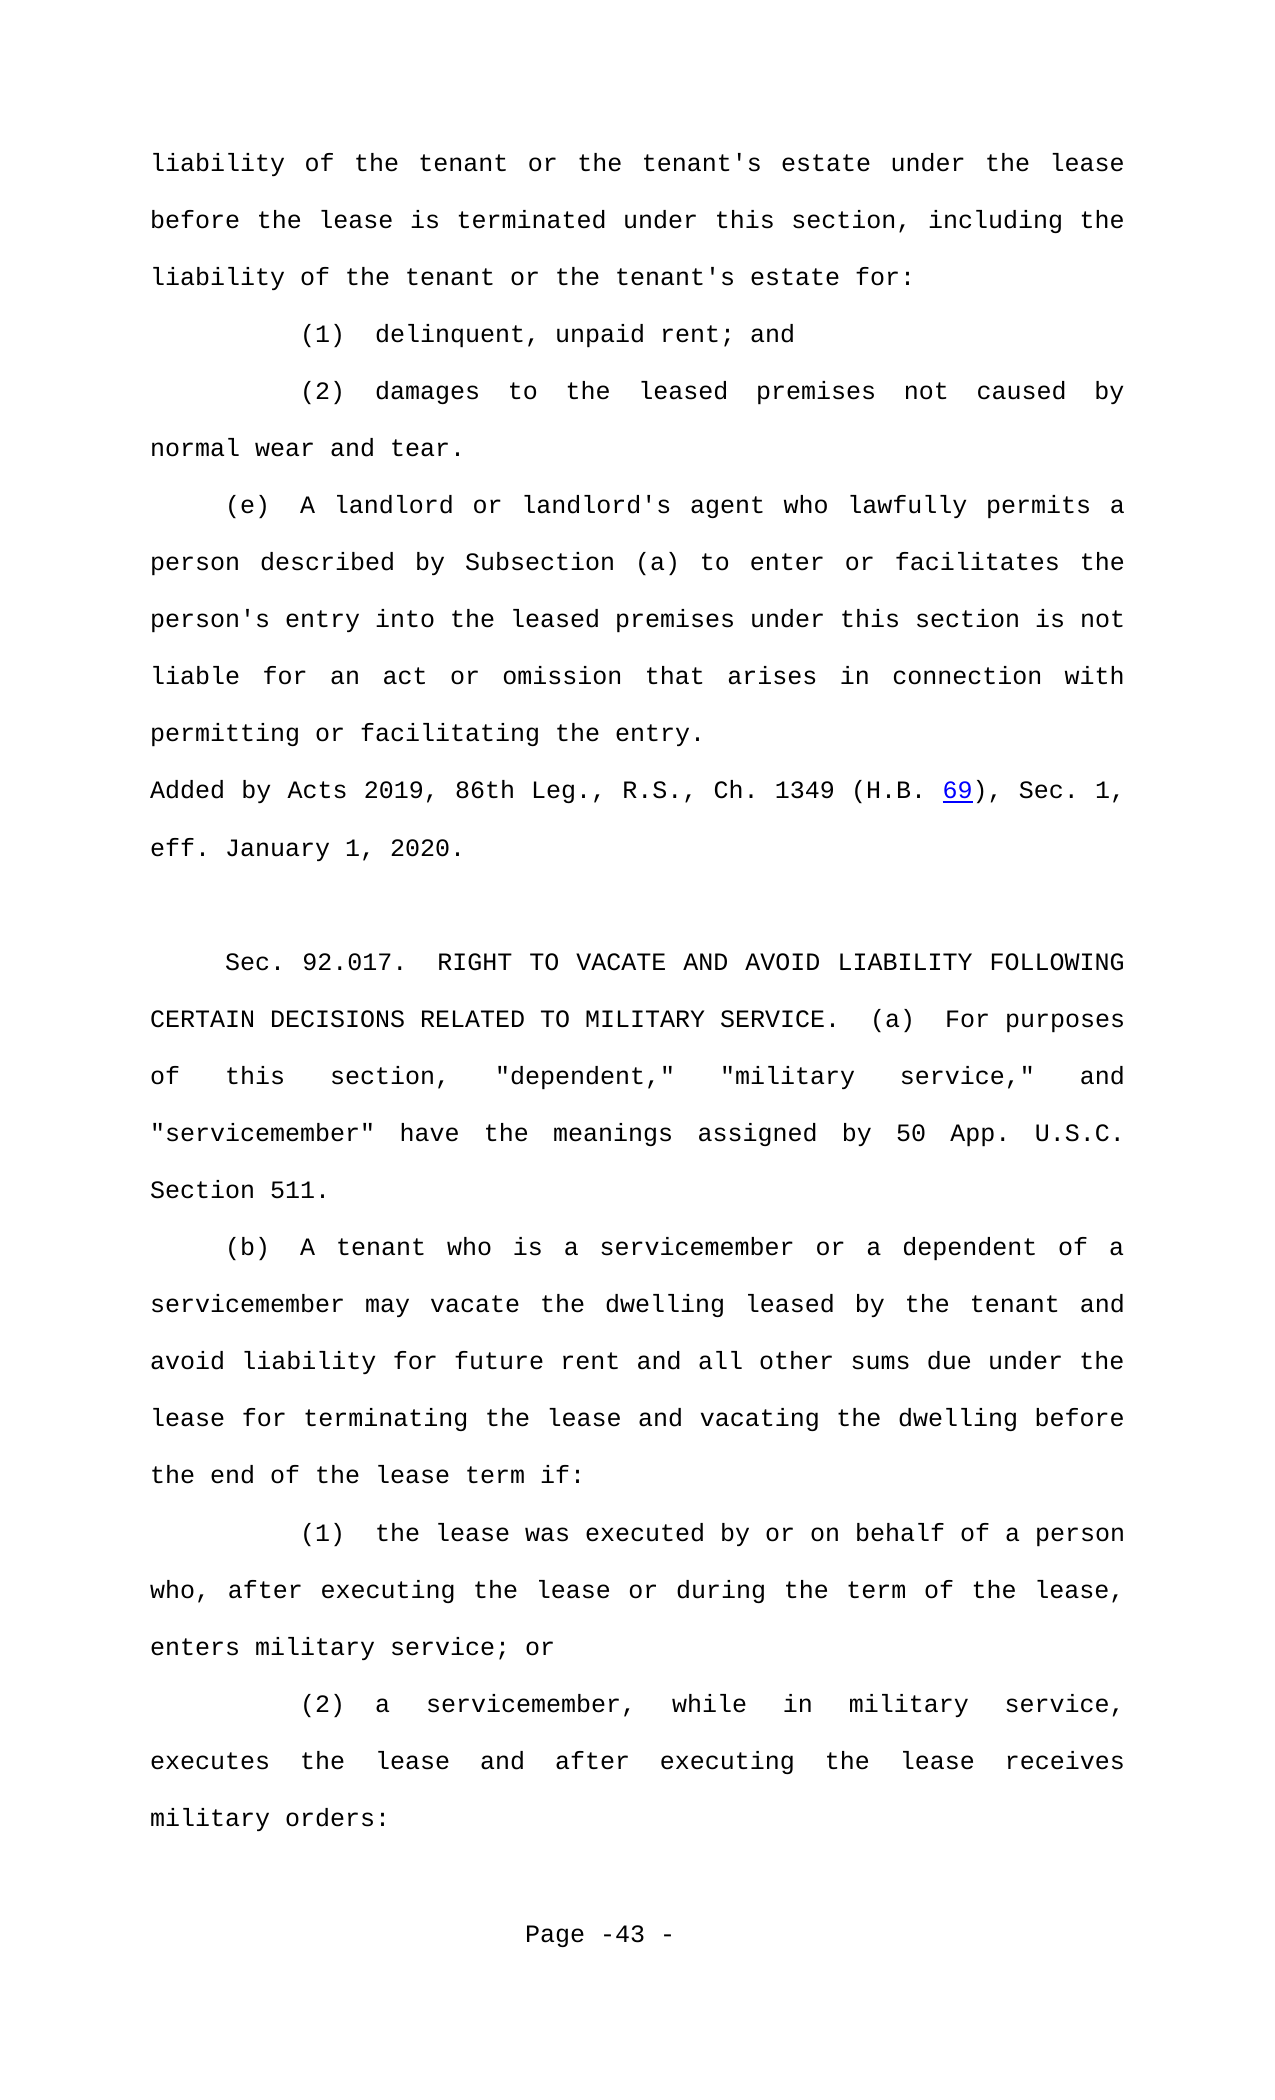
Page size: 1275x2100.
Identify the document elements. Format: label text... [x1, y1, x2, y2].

text (1) the lease was executed by or on behalf of a person who, after executing the lease or during the term of the lease, enters military service; or [150, 1520, 1125, 1663]
text (1) delinquent, unpaid rent; and [150, 321, 1125, 350]
text (b) A tenant who is a servicemember or a dependent of a servicemember may vacate the dwelling leased by the tenant and avoid liability for future rent and all other sums due under the lease for terminating the lease and vacating the dwelling before the end of the lease term if: [150, 1234, 1125, 1491]
text (2) damages to the leased premises not caused by normal wear and tear. [150, 378, 1125, 464]
text Added by Acts 2019, 86th Leg., R.S., Ch. 1349 (H.B. 69), Sec. 1, eff. January 1, 2020. [150, 778, 1125, 863]
text Sec. 92.017. RIGHT TO VACATE AND AVOID LIABILITY FOLLOWING CERTAIN DECISIONS RELATED TO MILITARY SERVICE. (a) For purposes of this section, "dependent," "military service," and "servicemember" have the meanings assigned by 50 App. U.S.C. Section 511. [150, 949, 1125, 1206]
text (2) a servicemember, while in military service, executes the lease and after executing the lease receives military orders: [150, 1691, 1125, 1834]
